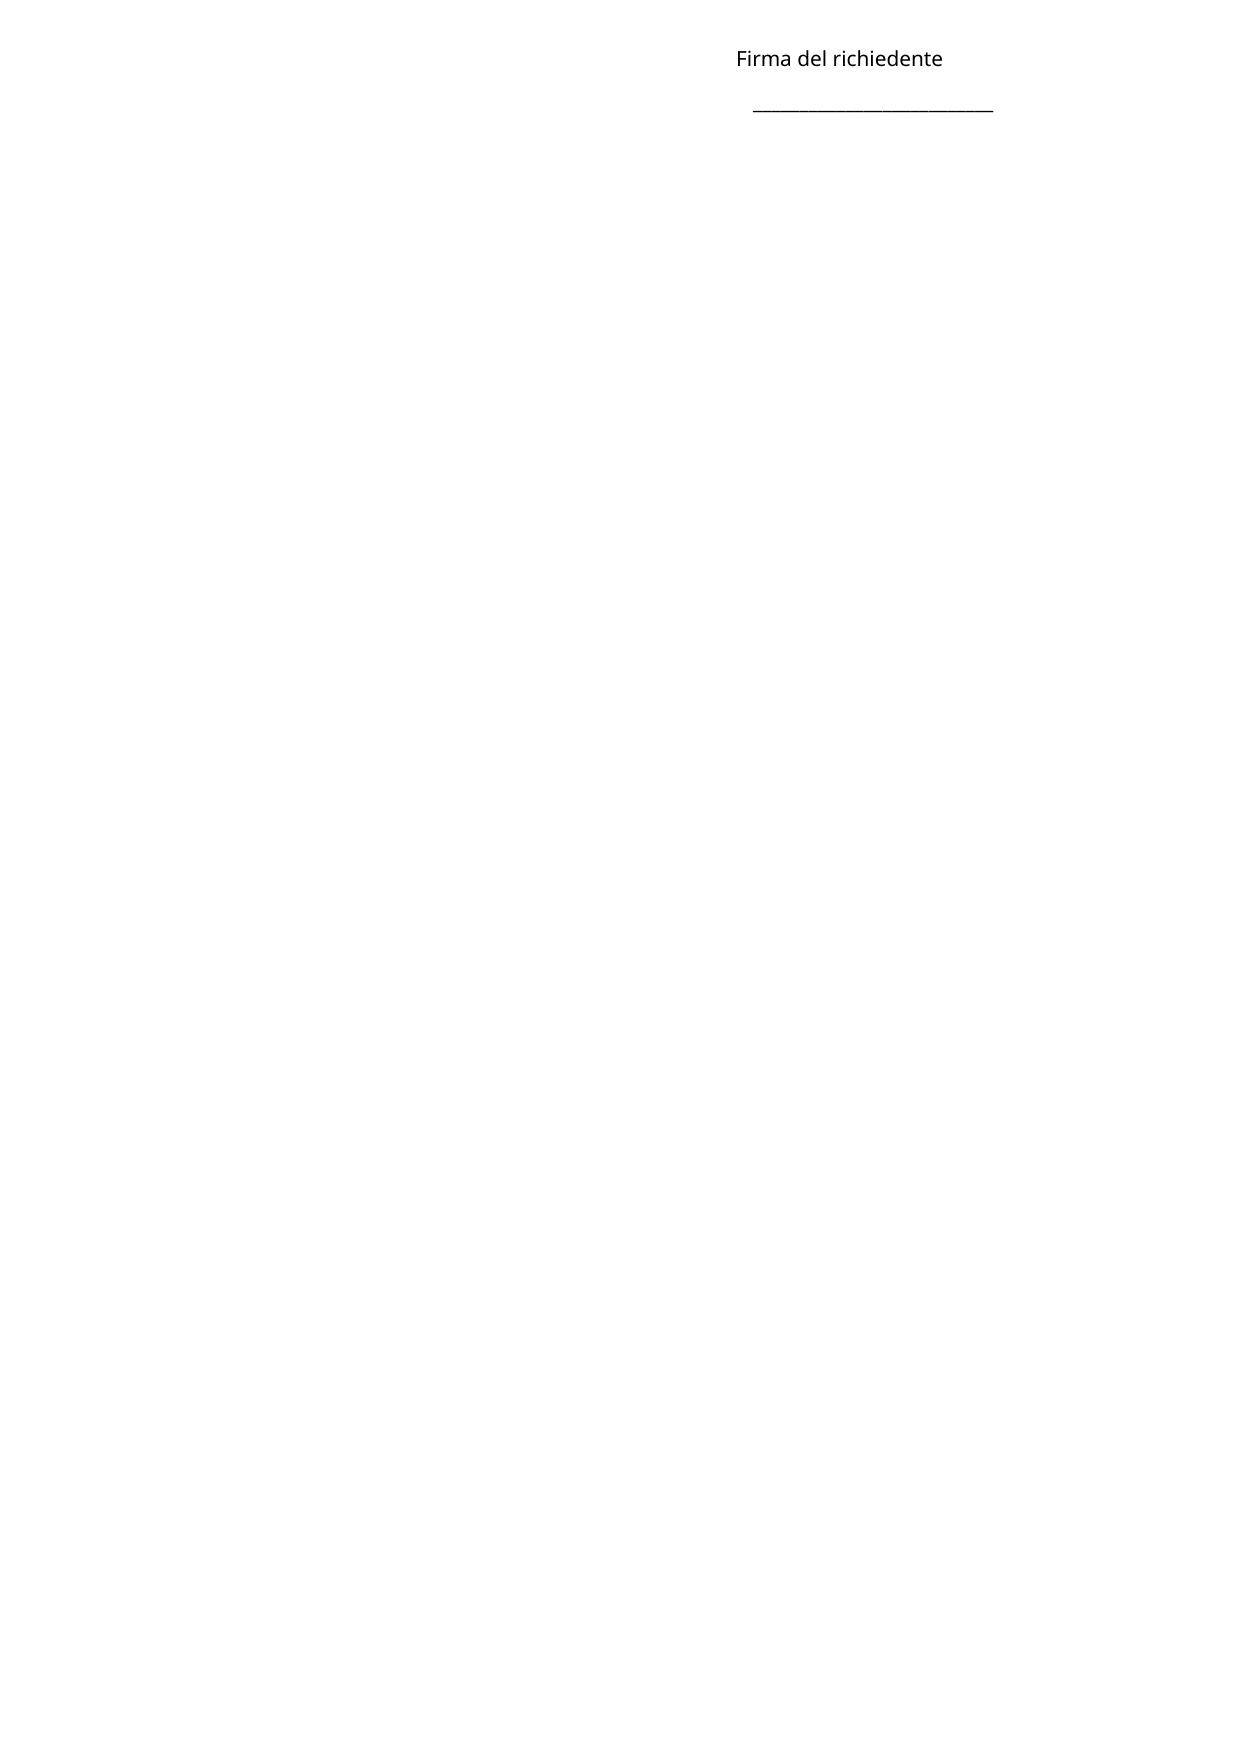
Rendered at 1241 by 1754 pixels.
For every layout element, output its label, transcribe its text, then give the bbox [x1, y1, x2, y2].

text Firma del richiedente [118, 44, 1122, 73]
text __________________________ [118, 87, 1122, 115]
